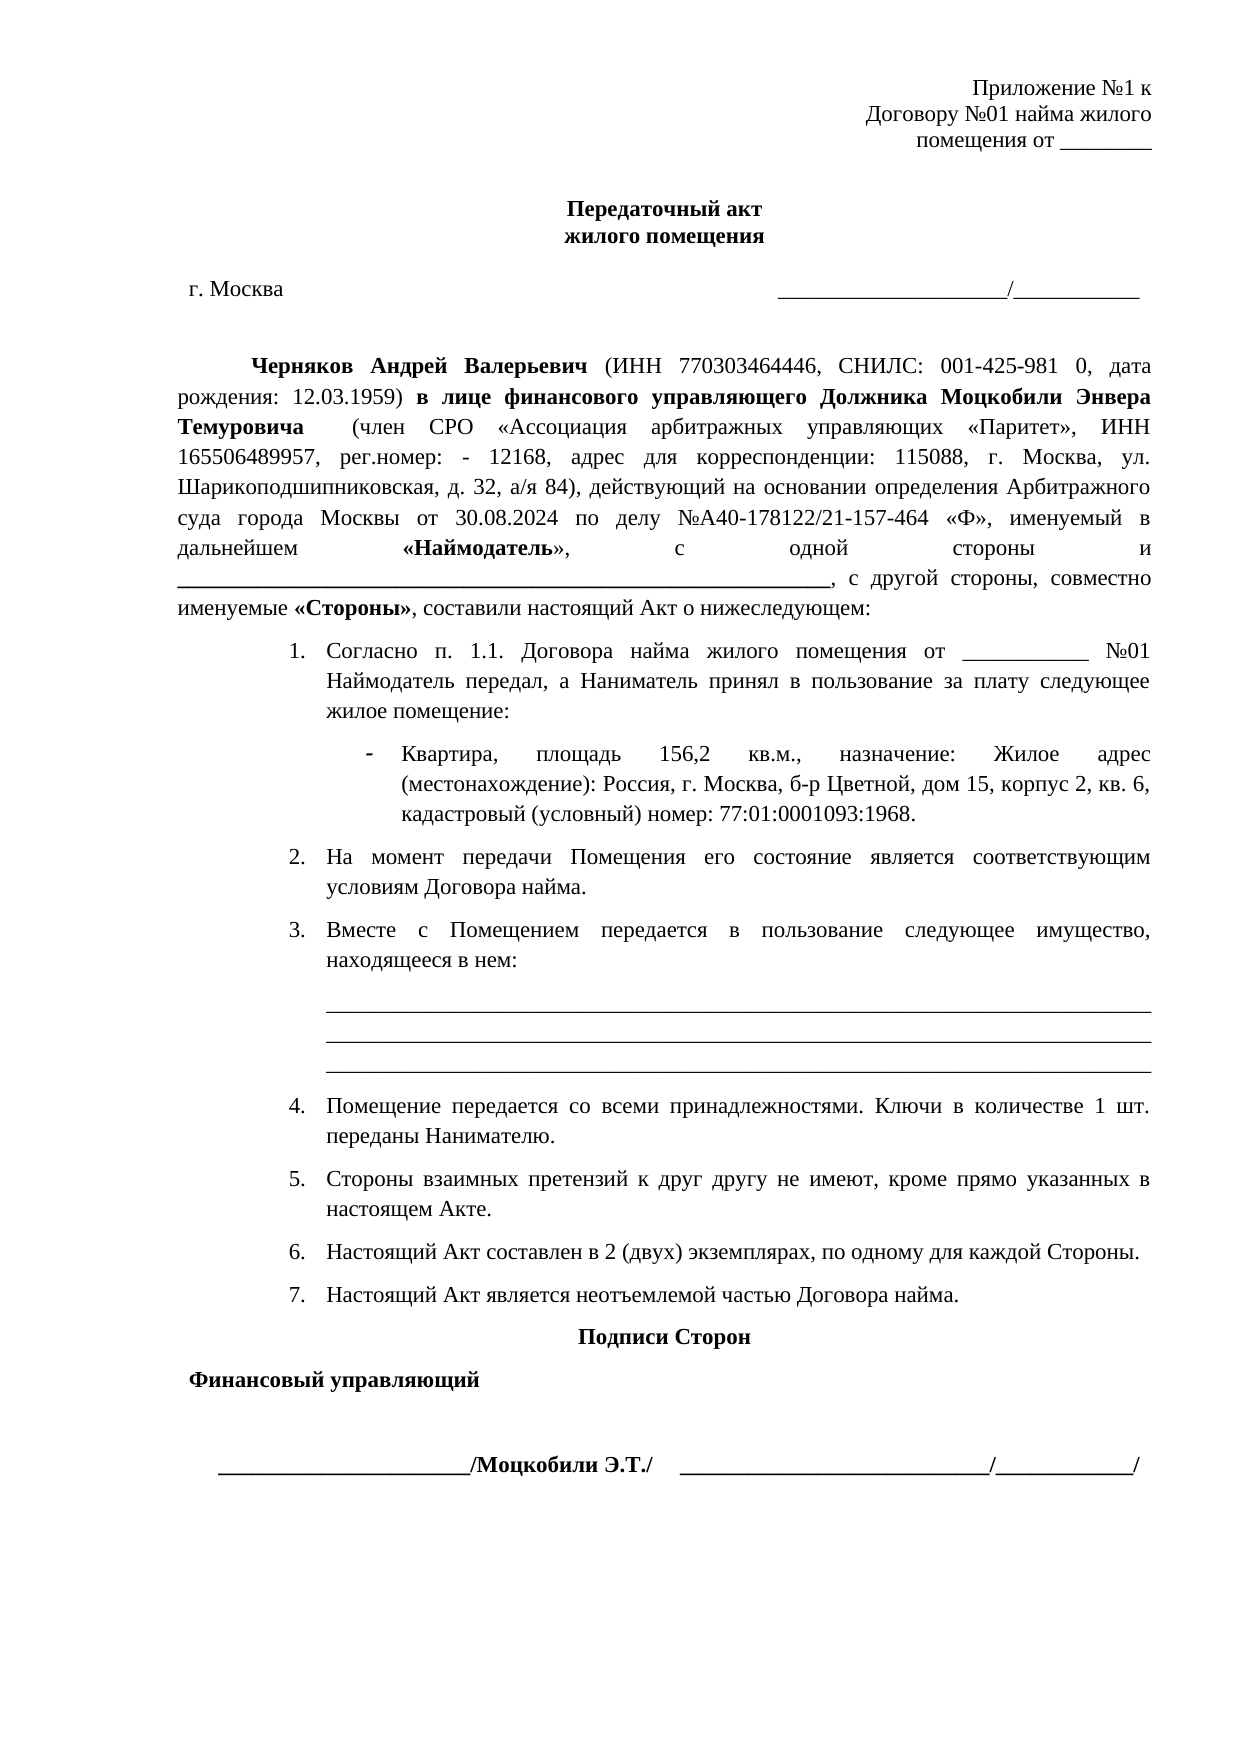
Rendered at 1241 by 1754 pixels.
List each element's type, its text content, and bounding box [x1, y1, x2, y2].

table_header ____________________/___________ [664, 275, 1151, 326]
text Черняков Андрей Валерьевич (ИНН 770303464446, СНИЛС: 001-425-981 0, дата рождения: 12.03.1959) в лице финансового управляющего Должника Моцкобили Энвера Темуровича (член СРО «Ассоциация арбитражных управляющих «Паритет», ИНН 165506489957, рег.номер: - 12168, адрес для корреспонденции: 115088, г. Москва, ул. Шарикоподшипниковская, д. 32, а/я 84), действующий на основании определения Арбитражного суда города Москвы от 30.08.2024 по делу №А40-178122/21-157-464 «Ф», именуемый в дальнейшем «Наймодатель», с одной стороны и _________________________________________________________, с другой стороны, совместно именуемые «Стороны», составили настоящий Акт о нижеследующем: [177, 353, 1152, 621]
list ________________________________________________________________________________________________________________________________________________________________________________________________________________________ [326, 989, 1152, 1076]
list Настоящий Акт является неотъемлемой частью Договора найма. [288, 1281, 1152, 1307]
text Подписи Сторон [177, 1323, 1152, 1350]
list Согласно п. 1.1. Договора найма жилого помещения от ___________ №01 Наймодатель передал, а Наниматель принял в пользование за плату следующее жилое помещение: [288, 637, 1152, 724]
list На момент передачи Помещения его состояние является соответствующим условиям Договора найма. [288, 843, 1152, 900]
table_header ___________________________/____________/ [664, 1366, 1151, 1514]
table_header Финансовый управляющий ______________________/Моцкобили Э.Т./ [177, 1366, 664, 1514]
text жилого помещения [177, 222, 1152, 248]
text Передаточный акт [177, 196, 1152, 222]
list Помещение передается со всеми принадлежностями. Ключи в количестве 1 шт. переданы Нанимателю. [288, 1092, 1152, 1149]
list Стороны взаимных претензий к друг другу не имеют, кроме прямо указанных в настоящем Акте. [288, 1165, 1152, 1222]
table_header г. Москва [177, 275, 664, 326]
list Настоящий Акт составлен в 2 (двух) экземплярах, по одному для каждой Стороны. [288, 1238, 1152, 1264]
list Вместе с Помещением передается в пользование следующее имущество, находящееся в нем: [288, 916, 1152, 973]
list Квартира, площадь 156,2 кв.м., назначение: Жилое адрес (местонахождение): Россия, г. Москва, б-р Цветной, дом 15, корпус 2, кв. 6, кадастровый (условный) номер: 77:01:0001093:1968. [363, 740, 1152, 827]
